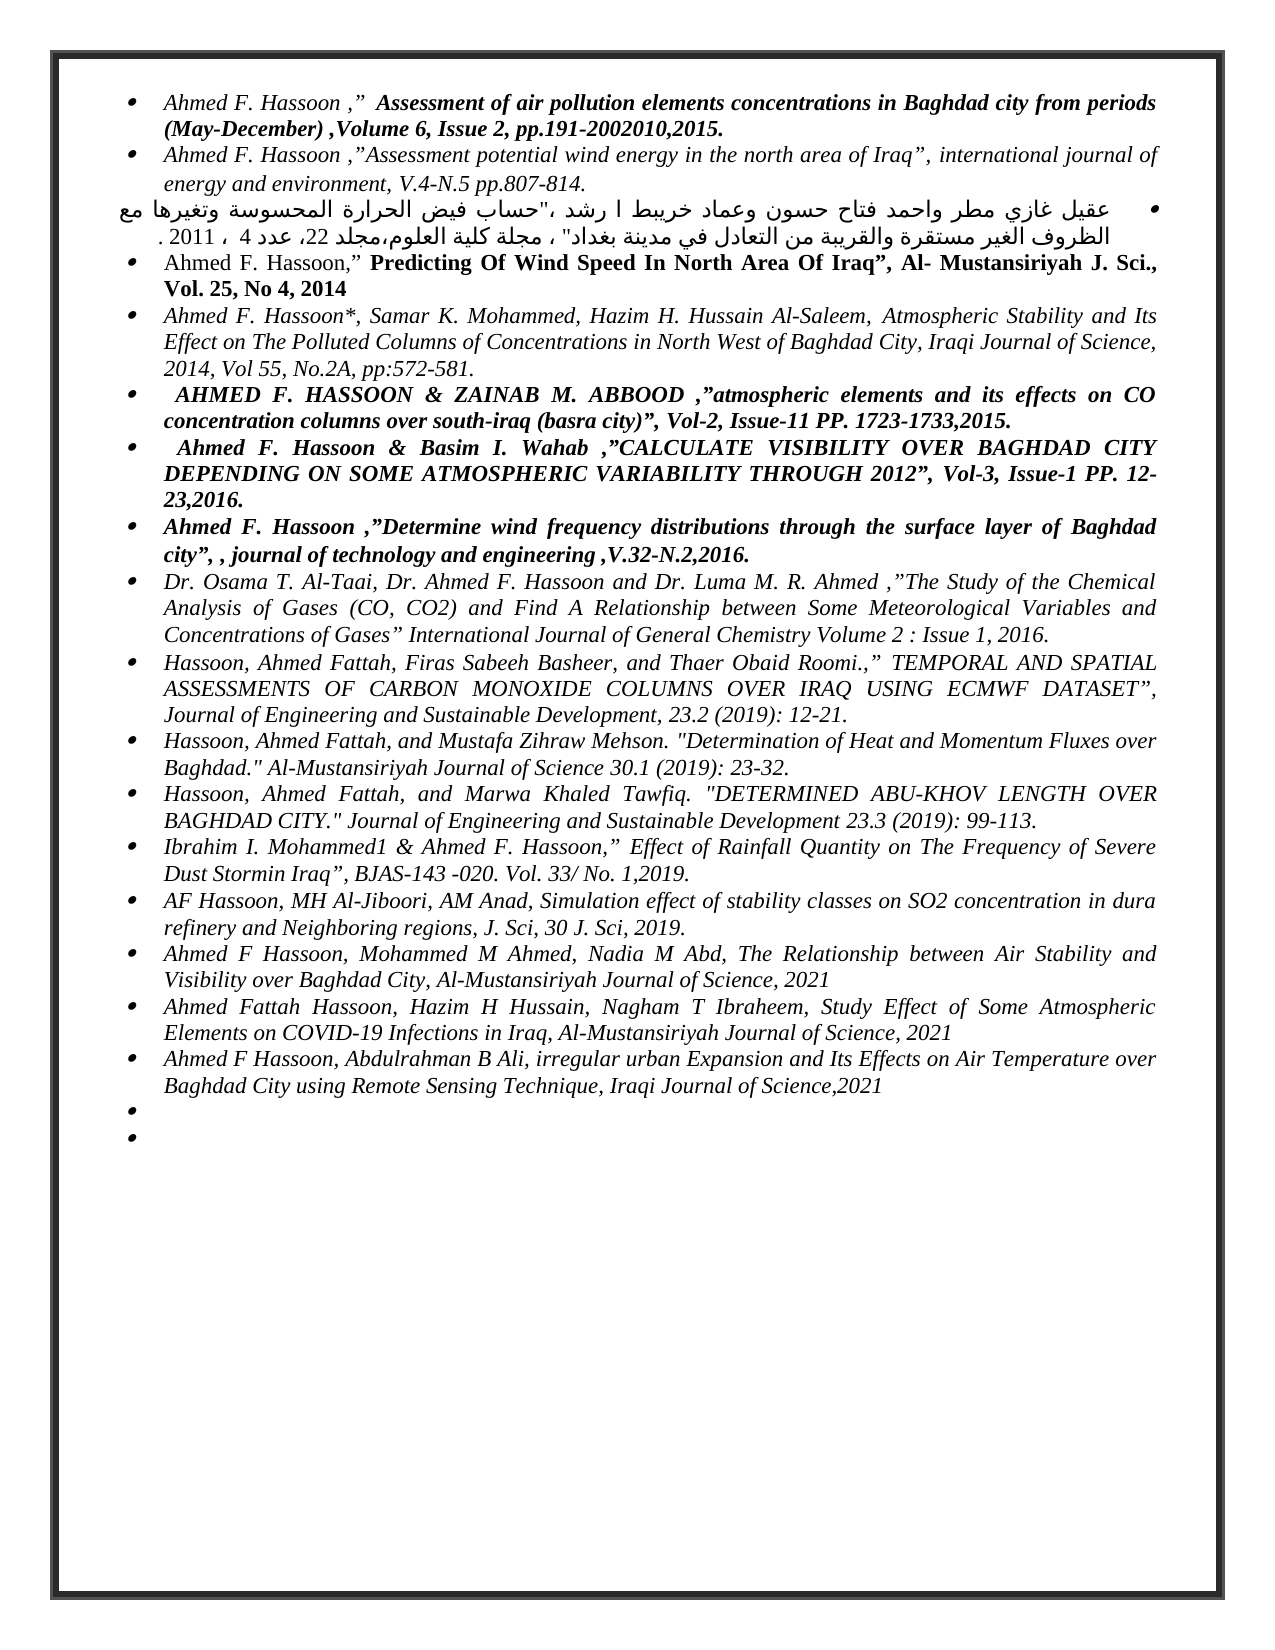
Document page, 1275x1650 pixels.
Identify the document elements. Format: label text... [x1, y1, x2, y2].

list Ahmed F. Hassoon & Basim I. Wahab ,”CALCULATE VISIBILITY OVER BAGHDAD CITY DEPENDING ON SOME ATMOSPHERIC VARIABILITY THROUGH 2012”, Vol-3, Issue-1 PP. 12-23,2016. [126, 434, 1157, 513]
list Hassoon, Ahmed Fattah, Firas Sabeeh Basheer, and Thaer Obaid Roomi.,” TEMPORAL AND SPATIAL ASSESSMENTS OF CARBON MONOXIDE COLUMNS OVER IRAQ USING ECMWF DATASET”, Journal of Engineering and Sustainable Development, 23.2 (2019): 12-21. [126, 648, 1157, 728]
list Ahmed F. Hassoon ,” Assessment of air pollution elements concentrations in Baghdad city from periods (May-December) ,Volume 6, Issue 2, pp.191-2002010,2015. [126, 89, 1157, 141]
list Hassoon, Ahmed Fattah, and Mustafa Zihraw Mehson. "Determination of Heat and Momentum Fluxes over Baghdad." Al-Mustansiriyah Journal of Science 30.1 (2019): 23-32. [126, 728, 1157, 780]
list Ahmed F. Hassoon,” Predicting Of Wind Speed In North Area Of Iraq”, Al- Mustansiriyah J. Sci., Vol. 25, No 4, 2014 [126, 249, 1157, 302]
list Ibrahim I. Mohammed1 & Ahmed F. Hassoon,” Effect of Rainfall Quantity on The Frequency of Severe Dust Stormin Iraq”, BJAS-143 -020. Vol. 33/ No. 1,2019. [126, 833, 1157, 887]
list Ahmed F Hassoon, Abdulrahman B Ali, irregular urban Expansion and Its Effects on Air Temperature over Baghdad City using Remote Sensing Technique, Iraqi Journal of Science,2021 [126, 1046, 1157, 1098]
list Dr. Osama T. Al-Taai, Dr. Ahmed F. Hassoon and Dr. Luma M. R. Ahmed ,”The Study of the Chemical Analysis of Gases (CO, CO2) and Find A Relationship between Some Meteorological Variables and Concentrations of Gases” International Journal of General Chemistry Volume 2 : Issue 1, 2016. [126, 568, 1157, 648]
list Ahmed F. Hassoon ,”Assessment potential wind energy in the north area of Iraq”, international journal of energy and environment, V.4-N.5 pp.807-814. [126, 141, 1157, 196]
list Ahmed Fattah Hassoon, Hazim H Hussain, Nagham T Ibraheem, Study Effect of Some Atmospheric Elements on COVID-19 Infections in Iraq, Al-Mustansiriyah Journal of Science, 2021 [126, 993, 1157, 1046]
list عقيل غازي مطر واحمد فتاح حسون وعماد خريبط ا رشد ،"حساب فيض الحرارة المحسوسة وتغيرها مع الظروف الغير مستقرة والقريبة من التعادل في مدينة بغداد" ، مجلة كلية العلوم،مجلد 22، عدد 4 ، 2011 . [118, 196, 1149, 249]
list Ahmed F. Hassoon*, Samar K. Mohammed, Hazim H. Hussain Al-Saleem, Atmospheric Stability and Its Effect on The Polluted Columns of Concentrations in North West of Baghdad City, Iraqi Journal of Science, 2014, Vol 55, No.2A, pp:572-581. [126, 302, 1157, 381]
list Ahmed F. Hassoon ,”Determine wind frequency distributions through the surface layer of Baghdad city”, , journal of technology and engineering ,V.32-N.2,2016. [126, 513, 1157, 568]
list Ahmed F Hassoon, Mohammed M Ahmed, Nadia M Abd, The Relationship between Air Stability and Visibility over Baghdad City, Al-Mustansiriyah Journal of Science, 2021 [126, 940, 1157, 993]
list AF Hassoon, MH Al-Jiboori, AM Anad, Simulation effect of stability classes on SO2 concentration in dura refinery and Neighboring regions, J. Sci, 30 J. Sci, 2019. [126, 887, 1157, 940]
list Hassoon, Ahmed Fattah, and Marwa Khaled Tawfiq. "DETERMINED ABU-KHOV LENGTH OVER BAGHDAD CITY." Journal of Engineering and Sustainable Development 23.3 (2019): 99-113. [126, 780, 1157, 833]
list AHMED F. HASSOON & ZAINAB M. ABBOOD ,”atmospheric elements and its effects on CO concentration columns over south-iraq (basra city)”, Vol-2, Issue-11 PP. 1723-1733,2015. [126, 381, 1157, 434]
